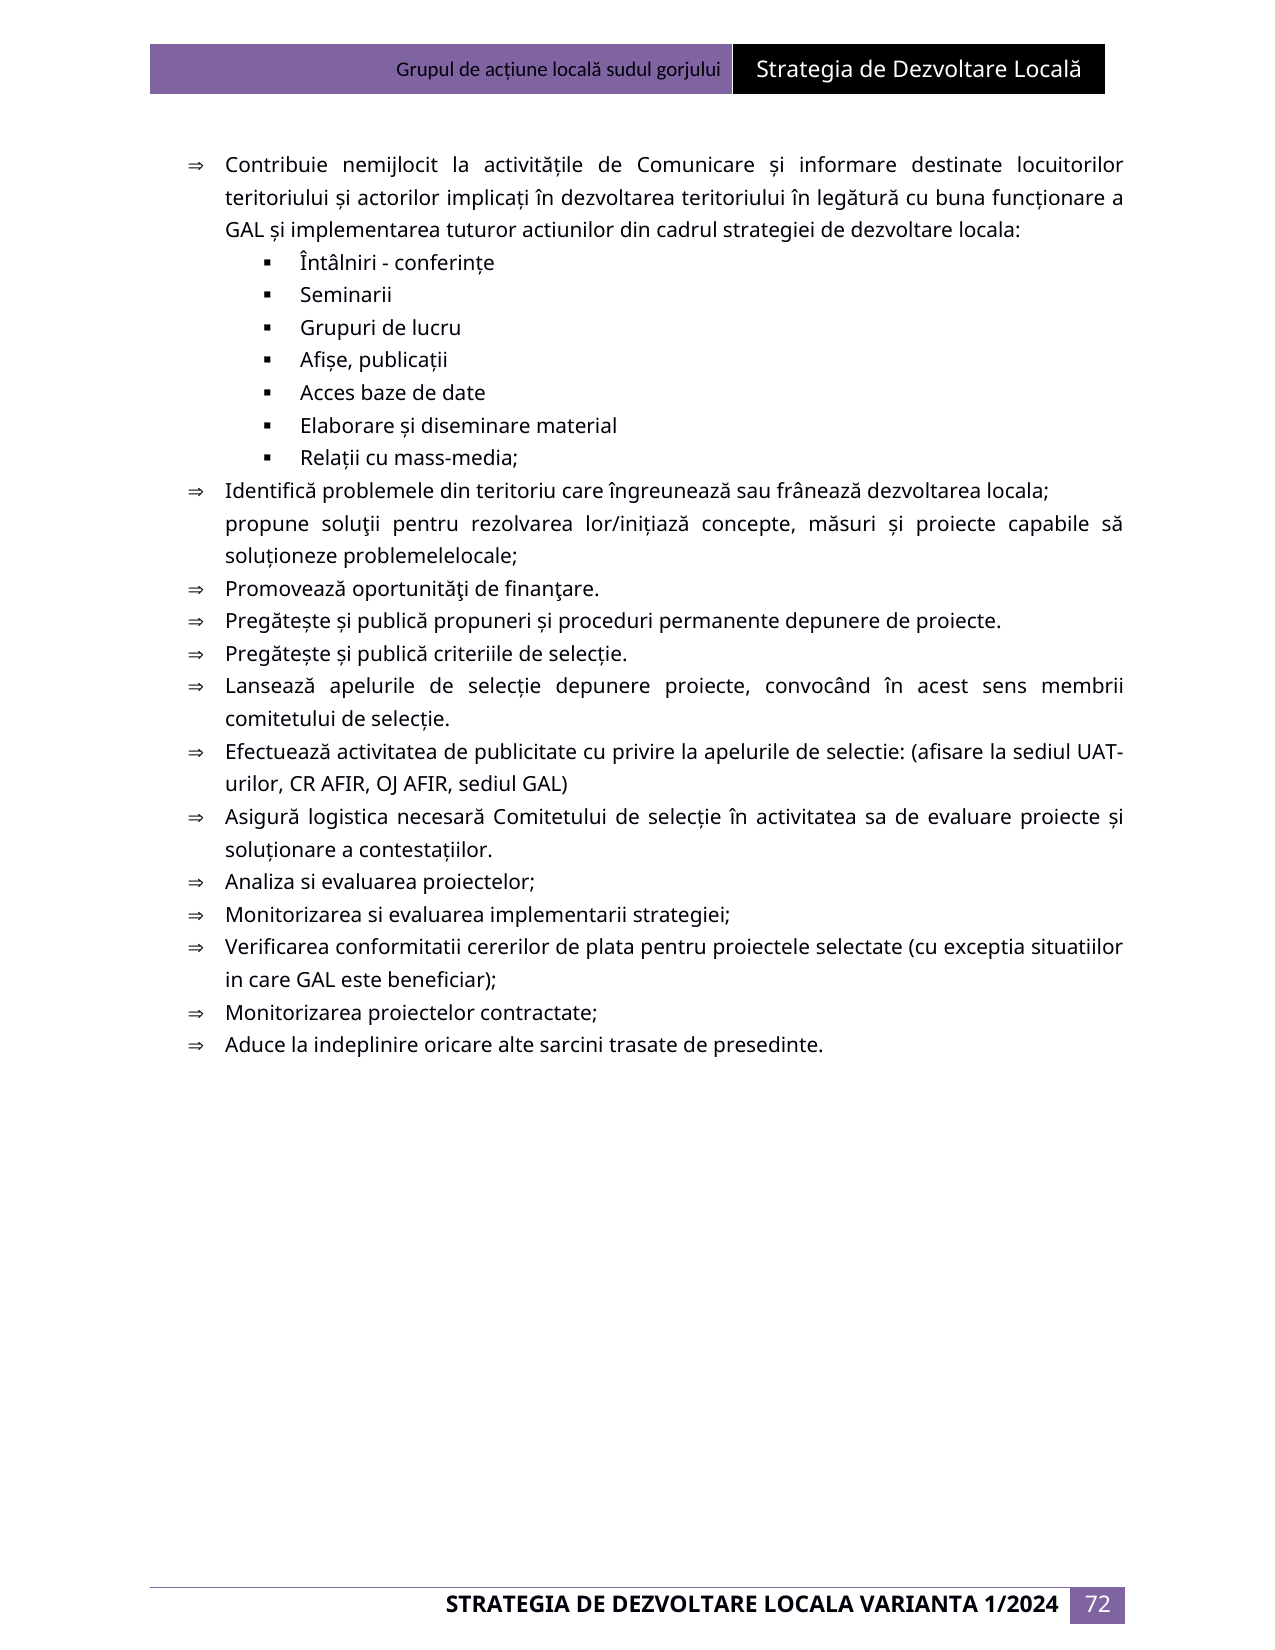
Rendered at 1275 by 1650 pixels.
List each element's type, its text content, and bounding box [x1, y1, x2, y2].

list Acces baze de date [262, 378, 1125, 407]
list Întâlniri - conferințe [262, 248, 1125, 276]
list Lansează apelurile de selecție depunere proiecte, convocând în acest sens membrii comitetului de selecție. [187, 672, 1125, 733]
list Analiza si evaluarea proiectelor; [187, 867, 1125, 896]
list Promovează oportunităţi de finanţare. [187, 574, 1125, 602]
list Aduce la indeplinire oricare alte sarcini trasate de presedinte. [187, 1030, 1125, 1059]
list Pregătește și publică criteriile de selecție. [187, 639, 1125, 667]
list Afișe, publicații [262, 346, 1125, 374]
list Monitorizarea si evaluarea implementarii strategiei; [187, 900, 1125, 928]
list propune soluţii pentru rezolvarea lor/inițiază concepte, măsuri și proiecte capabile să soluționeze problemelelocale; [225, 509, 1125, 570]
list Seminarii [262, 280, 1125, 309]
list Asigură logistica necesară Comitetului de selecție în activitatea sa de evaluare proiecte și soluționare a contestațiilor. [187, 802, 1125, 863]
list Identifică problemele din teritoriu care îngreunează sau frânează dezvoltarea locala; [187, 476, 1125, 504]
list Grupuri de lucru [262, 313, 1125, 341]
list Contribuie nemijlocit la activitățile de Comunicare și informare destinate locuitorilor teritoriului și actorilor implicați în dezvoltarea teritoriului în legătură cu buna funcționare a GAL și implementarea tuturor actiunilor din cadrul strategiei de dezvoltare locala: [187, 150, 1125, 244]
list Elaborare și diseminare material [262, 411, 1125, 439]
list Pregătește și publică propuneri și proceduri permanente depunere de proiecte. [187, 606, 1125, 635]
list Efectuează activitatea de publicitate cu privire la apelurile de selectie: (afisare la sediul UAT-urilor, CR AFIR, OJ AFIR, sediul GAL) [187, 737, 1125, 798]
list Monitorizarea proiectelor contractate; [187, 998, 1125, 1026]
list Relații cu mass-media; [262, 443, 1125, 472]
list Verificarea conformitatii cererilor de plata pentru proiectele selectate (cu exceptia situatiilor in care GAL este beneficiar); [187, 932, 1125, 993]
